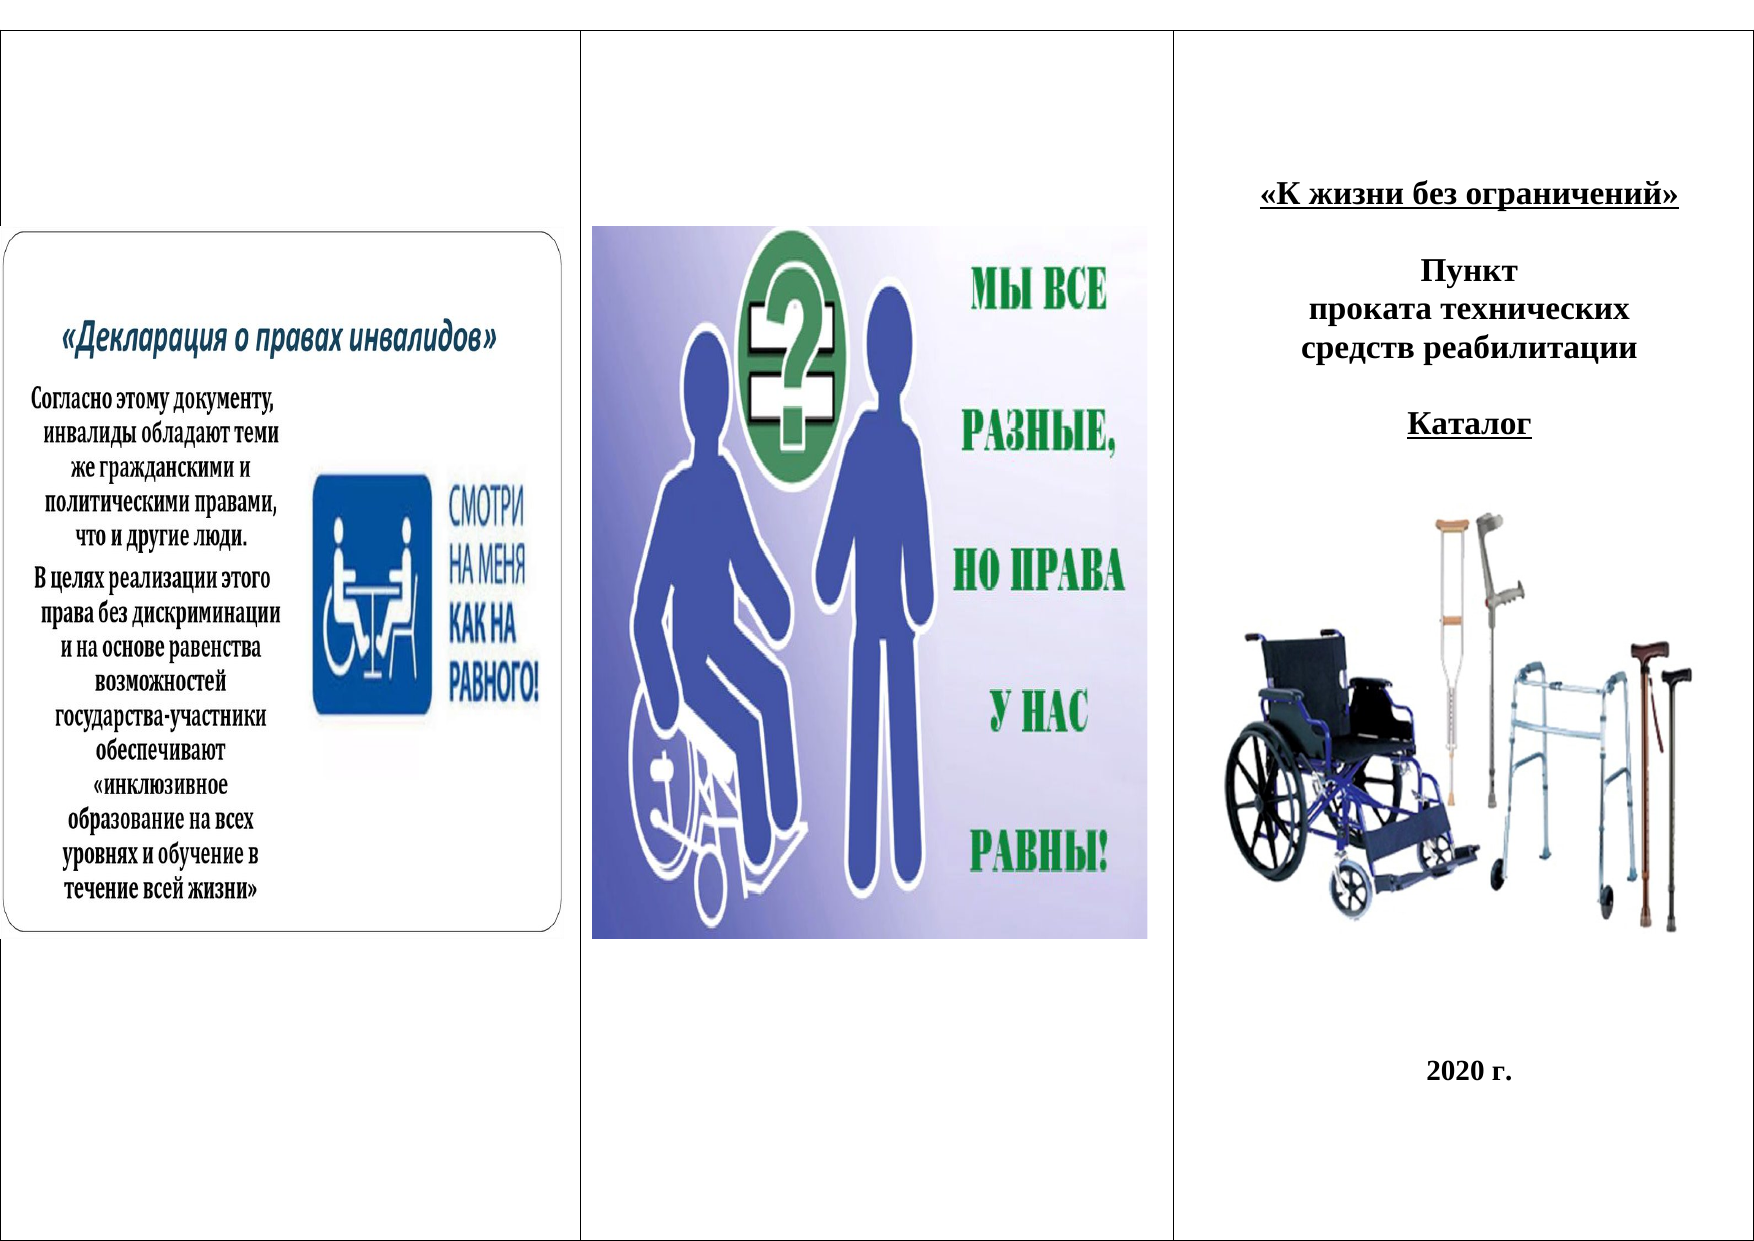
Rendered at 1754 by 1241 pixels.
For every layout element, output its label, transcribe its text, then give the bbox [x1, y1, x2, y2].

picture [1205, 480, 1733, 997]
table_header [581, 31, 1173, 1240]
picture [592, 226, 1148, 939]
table_header [1, 31, 580, 1240]
picture [0, 226, 564, 939]
table_header «К жизни без ограничений» Пункт проката технических средств реабилитации Каталог 2020 г. [1174, 31, 1753, 1240]
